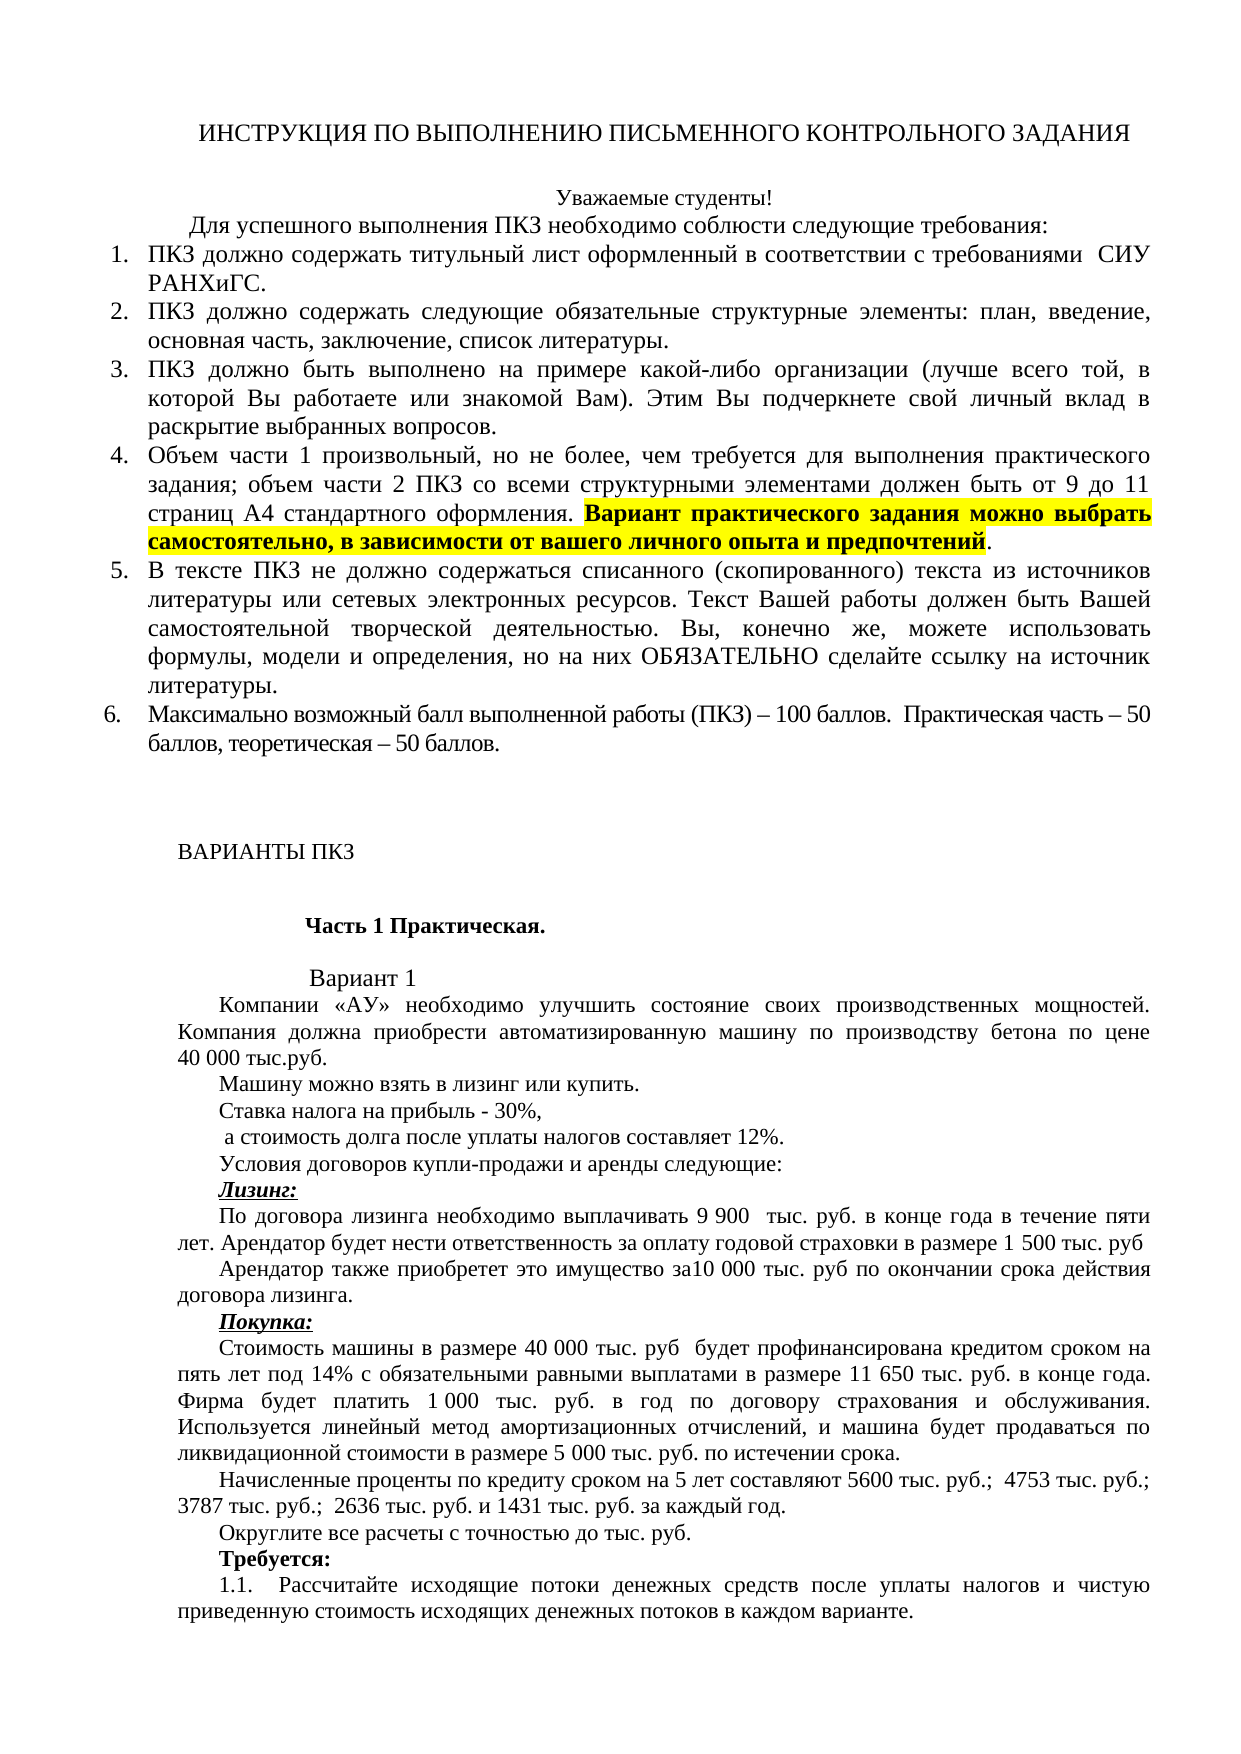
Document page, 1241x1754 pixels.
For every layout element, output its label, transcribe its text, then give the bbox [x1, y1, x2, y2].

list Максимально возможный балл выполненной работы (ПКЗ) – 100 баллов. Практическая часть – 50 баллов, теоретическая – 50 баллов. [103, 699, 1152, 756]
text Лизинг: [177, 1176, 1152, 1202]
text 1.1. Рассчитайте исходящие потоки денежных средств после уплаты налогов и чистую приведенную стоимость исходящих денежных потоков в каждом варианте. [177, 1571, 1152, 1624]
text Машину можно взять в лизинг или купить. [177, 1071, 1152, 1097]
text Начисленные проценты по кредиту сроком на 5 лет составляют 5600 тыс. руб.; 4753 тыс. руб.; 3787 тыс. руб.; 2636 тыс. руб. и 1431 тыс. руб. за каждый год. [177, 1466, 1152, 1518]
text По договора лизинга необходимо выплачивать 9 900 тыс. руб. в конце года в течение пяти лет. Арендатор будет нести ответственность за оплату годовой страховки в размере 1 500 тыс. руб [177, 1202, 1152, 1255]
list В тексте ПКЗ не должно содержаться списанного (скопированного) текста из источников литературы или сетевых электронных ресурсов. Текст Вашей работы должен быть Вашей самостоятельной творческой деятельностью. Вы, конечно же, можете использовать формулы, модели и определения, но на них ОБЯЗАТЕЛЬНО сделайте ссылку на источник литературы. [110, 555, 1152, 699]
text Округлите все расчеты с точностью до тыс. руб. [177, 1518, 1152, 1545]
list ПКЗ должно содержать титульный лист оформленный в соответствии с требованиями СИУ РАНХиГС. [110, 239, 1152, 296]
text Арендатор также приобретет это имущество за10 000 тыс. руб по окончании срока действия договора лизинга. [177, 1255, 1152, 1308]
text Условия договоров купли-продажи и аренды следующие: [177, 1149, 1152, 1176]
text Для успешного выполнения ПКЗ необходимо соблюсти следующие требования: [148, 210, 1152, 239]
text Часть 1 Практическая. [264, 914, 1065, 938]
text ВАРИАНТЫ ПКЗ [177, 838, 1152, 865]
list Объем части 1 произвольный, но не более, чем требуется для выполнения практического задания; объем части 2 ПКЗ со всеми структурными элементами должен быть от 9 до 11 страниц А4 стандартного оформления. Вариант практического задания можно выбрать самостоятельно, в зависимости от вашего личного опыта и предпочтений. [110, 440, 1152, 555]
text Ставка налога на прибыль - 30%, [177, 1097, 1152, 1123]
text Компании «АУ» необходимо улучшить состояние своих производственных мощностей. Компания должна приобрести автоматизированную машину по производству бетона по цене 40 000 тыс.руб. [177, 991, 1152, 1071]
text Вариант 1 [309, 963, 1152, 991]
text а стоимость долга после уплаты налогов составляет 12%. [177, 1123, 1152, 1149]
text Требуется: [177, 1545, 1152, 1571]
text Уважаемые студенты! [177, 184, 1152, 210]
list ПКЗ должно быть выполнено на примере какой-либо организации (лучше всего той, в которой Вы работаете или знакомой Вам). Этим Вы подчеркнете свой личный вклад в раскрытие выбранных вопросов. [110, 354, 1152, 440]
list ПКЗ должно содержать следующие обязательные структурные элементы: план, введение, основная часть, заключение, список литературы. [110, 296, 1152, 354]
text Покупка: [177, 1308, 1152, 1334]
text ИНСТРУКЦИЯ ПО ВЫПОЛНЕНИЮ ПИСЬМЕННОГО КОНТРОЛЬНОГО ЗАДАНИЯ [177, 118, 1152, 147]
text Стоимость машины в размере 40 000 тыс. руб будет профинансирована кредитом сроком на пять лет под 14% с обязательными равными выплатами в размере 11 650 тыс. руб. в конце года. Фирма будет платить 1 000 тыс. руб. в год по договору страхования и обслуживания. Используется линейный метод амортизационных отчислений, и машина будет продаваться по ликвидационной стоимости в размере 5 000 тыс. руб. по истечении срока. [177, 1334, 1152, 1466]
